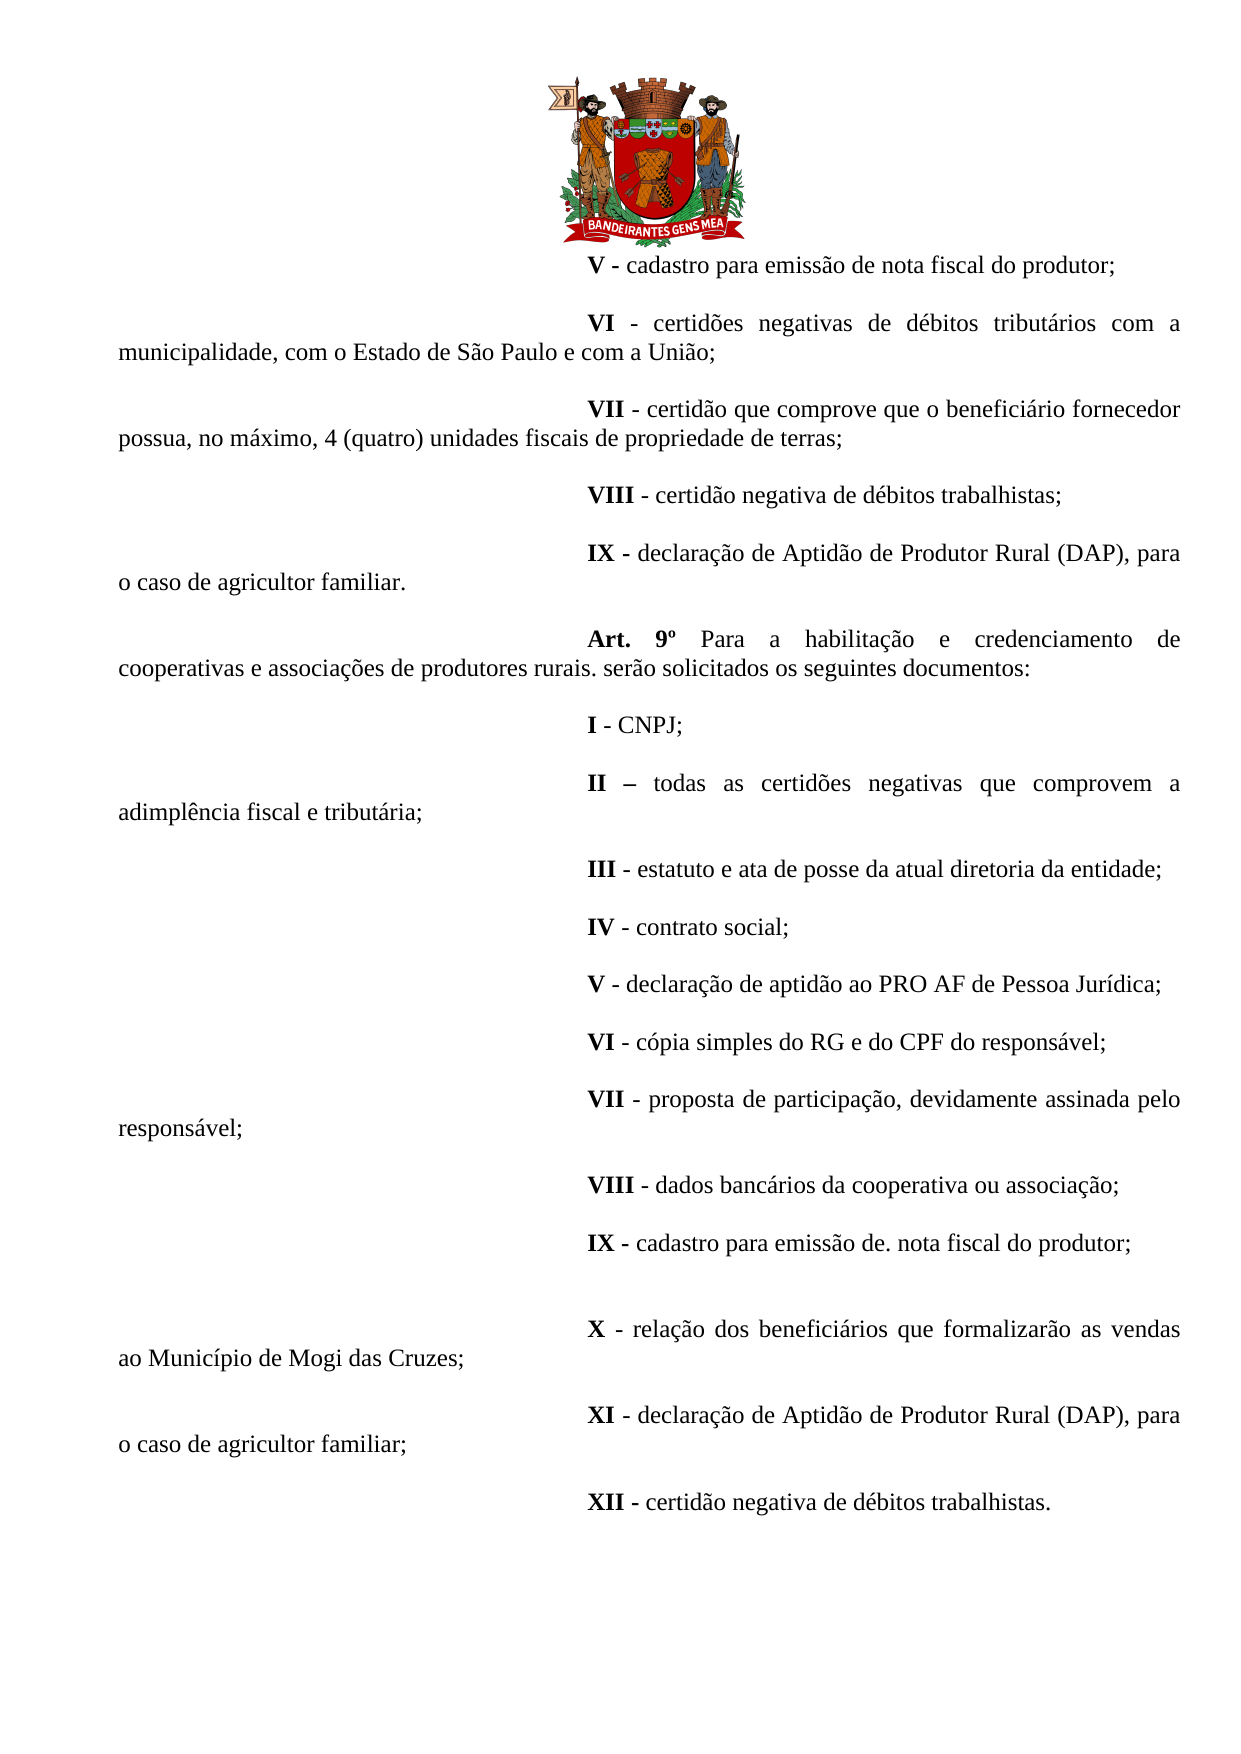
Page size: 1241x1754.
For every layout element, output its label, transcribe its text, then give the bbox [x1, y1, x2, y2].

text VII - proposta de participação, devidamente assinada pelo responsável; [118, 1084, 1181, 1142]
picture [546, 73, 753, 251]
text III - estatuto e ata de posse da atual diretoria da entidade; [118, 854, 1181, 883]
text Art. 9º Para a habilitação e credenciamento de cooperativas e associações de produtores rurais. serão solicitados os seguintes documentos: [118, 624, 1181, 682]
text VI - certidões negativas de débitos tributários com a municipalidade, com o Estado de São Paulo e com a União; [118, 308, 1181, 365]
text IX - cadastro para emissão de. nota fiscal do produtor; [118, 1228, 1181, 1257]
text VI - cópia simples do RG e do CPF do responsável; [118, 1027, 1181, 1055]
text II – todas as certidões negativas que comprovem a adimplência fiscal e tributária; [118, 768, 1181, 825]
text VII - certidão que comprove que o beneficiário fornecedor possua, no máximo, 4 (quatro) unidades fiscais de propriedade de terras; [118, 394, 1181, 452]
text IX - declaração de Aptidão de Produtor Rural (DAP), para o caso de agricultor familiar. [118, 538, 1181, 595]
text V - declaração de aptidão ao PRO AF de Pessoa Jurídica; [118, 969, 1181, 998]
text V - cadastro para emissão de nota fiscal do produtor; [118, 250, 1181, 279]
text IV - contrato social; [118, 912, 1181, 940]
text X - relação dos beneficiários que formalizarão as vendas ao Município de Mogi das Cruzes; [118, 1314, 1181, 1372]
text XII - certidão negativa de débitos trabalhistas. [118, 1487, 1181, 1515]
text VIII - certidão negativa de débitos trabalhistas; [118, 480, 1181, 509]
text XI - declaração de Aptidão de Produtor Rural (DAP), para o caso de agricultor familiar; [118, 1400, 1181, 1458]
text I - CNPJ; [118, 710, 1181, 739]
text VIII - dados bancários da cooperativa ou associação; [118, 1170, 1181, 1199]
